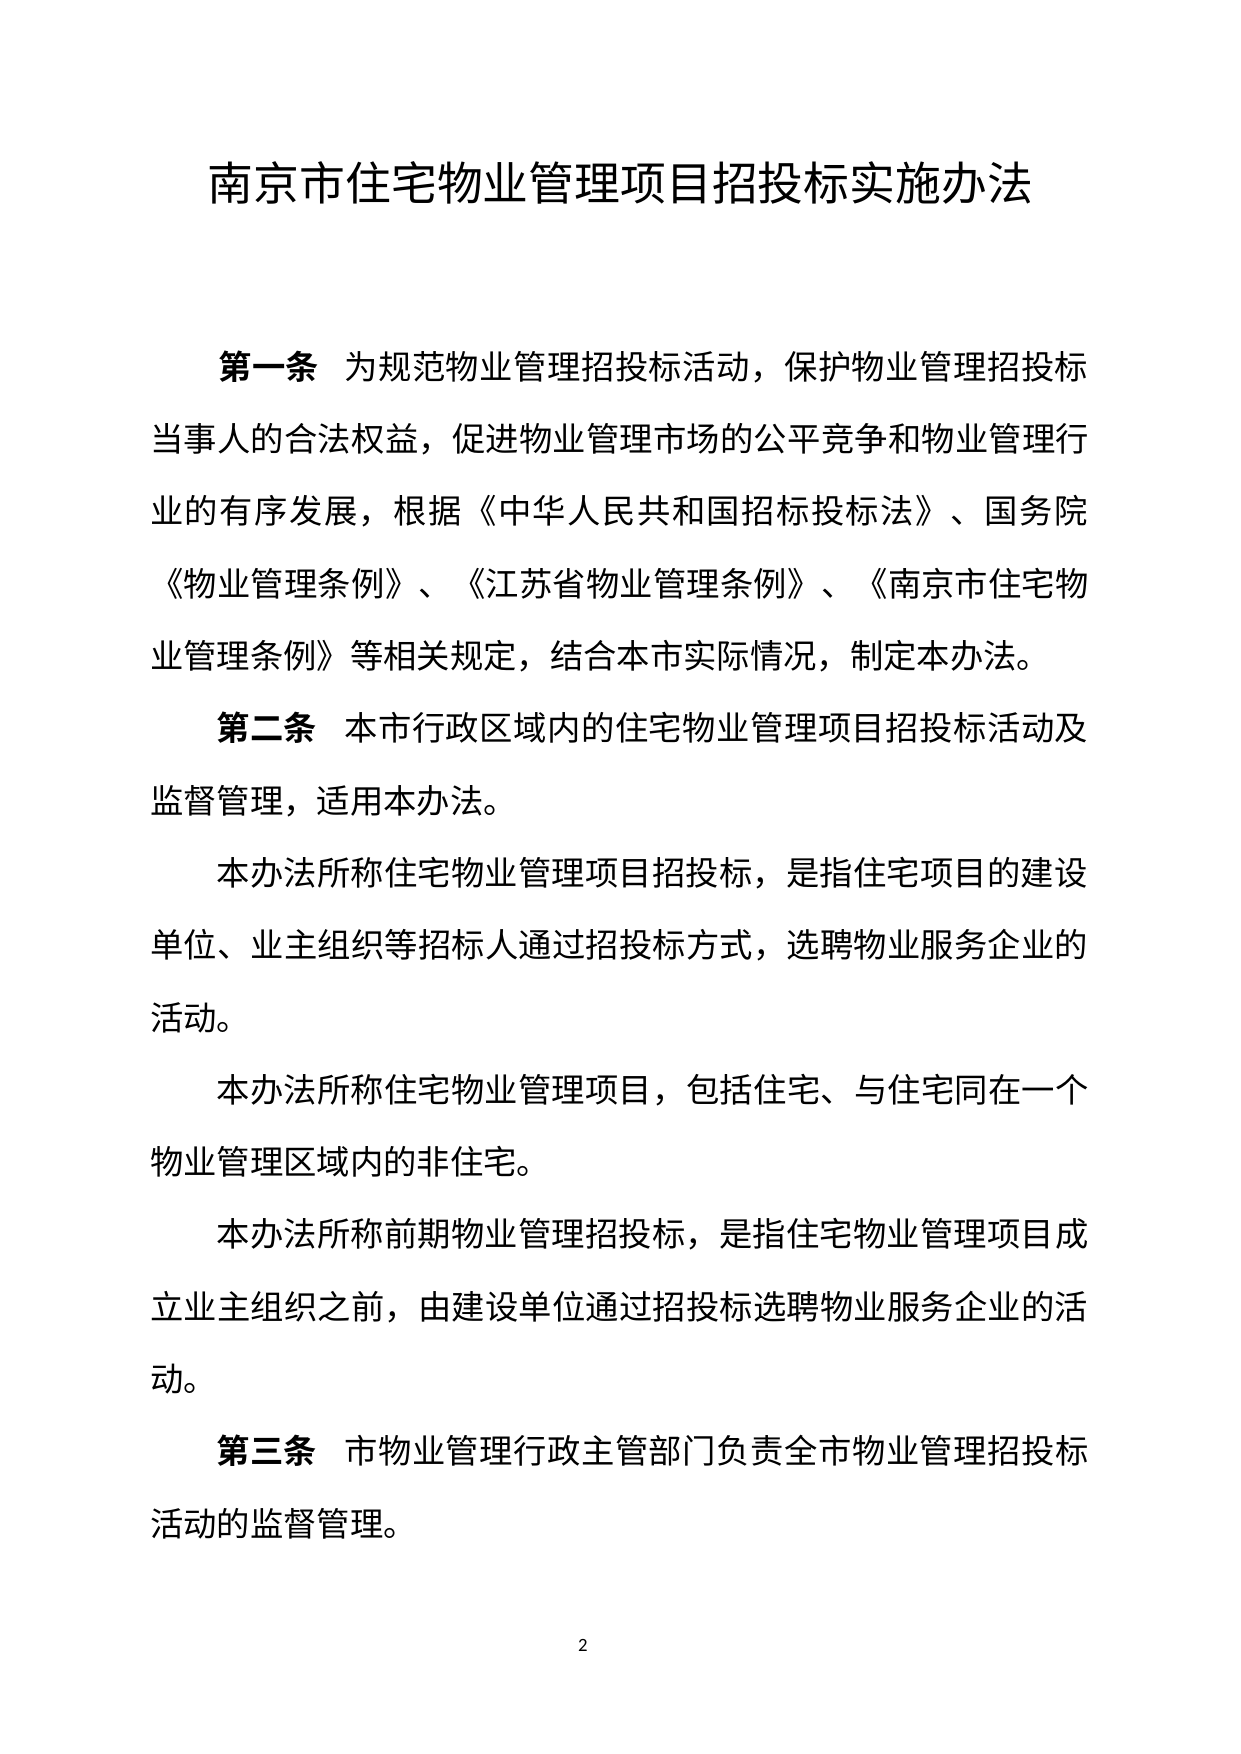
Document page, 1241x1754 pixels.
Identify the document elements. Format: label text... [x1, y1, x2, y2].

text 本办法所称住宅物业管理项目招投标，是指住宅项目的建设单位、业主组织等招标人通过招投标方式，选聘物业服务企业的活动。 [150, 847, 1090, 1039]
text 本办法所称住宅物业管理项目，包括住宅、与住宅同在一个物业管理区域内的非住宅。 [150, 1064, 1090, 1184]
list 市物业管理行政主管部门负责全市物业管理招投标活动的监督管理。 [150, 1425, 1090, 1546]
list 本市行政区域内的住宅物业管理项目招投标活动及监督管理，适用本办法。 [150, 702, 1090, 823]
list 为规范物业管理招投标活动，保护物业管理招投标当事人的合法权益，促进物业管理市场的公平竞争和物业管理行业的有序发展，根据《中华人民共和国招标投标法》、国务院《物业管理条例》、《江苏省物业管理条例》、《南京市住宅物业管理条例》等相关规定，结合本市实际情况，制定本办法。 [150, 341, 1090, 678]
text 本办法所称前期物业管理招投标，是指住宅物业管理项目成立业主组织之前，由建设单位通过招投标选聘物业服务企业的活动。 [150, 1208, 1090, 1401]
text 南京市住宅物业管理项目招投标实施办法 [150, 148, 1090, 214]
